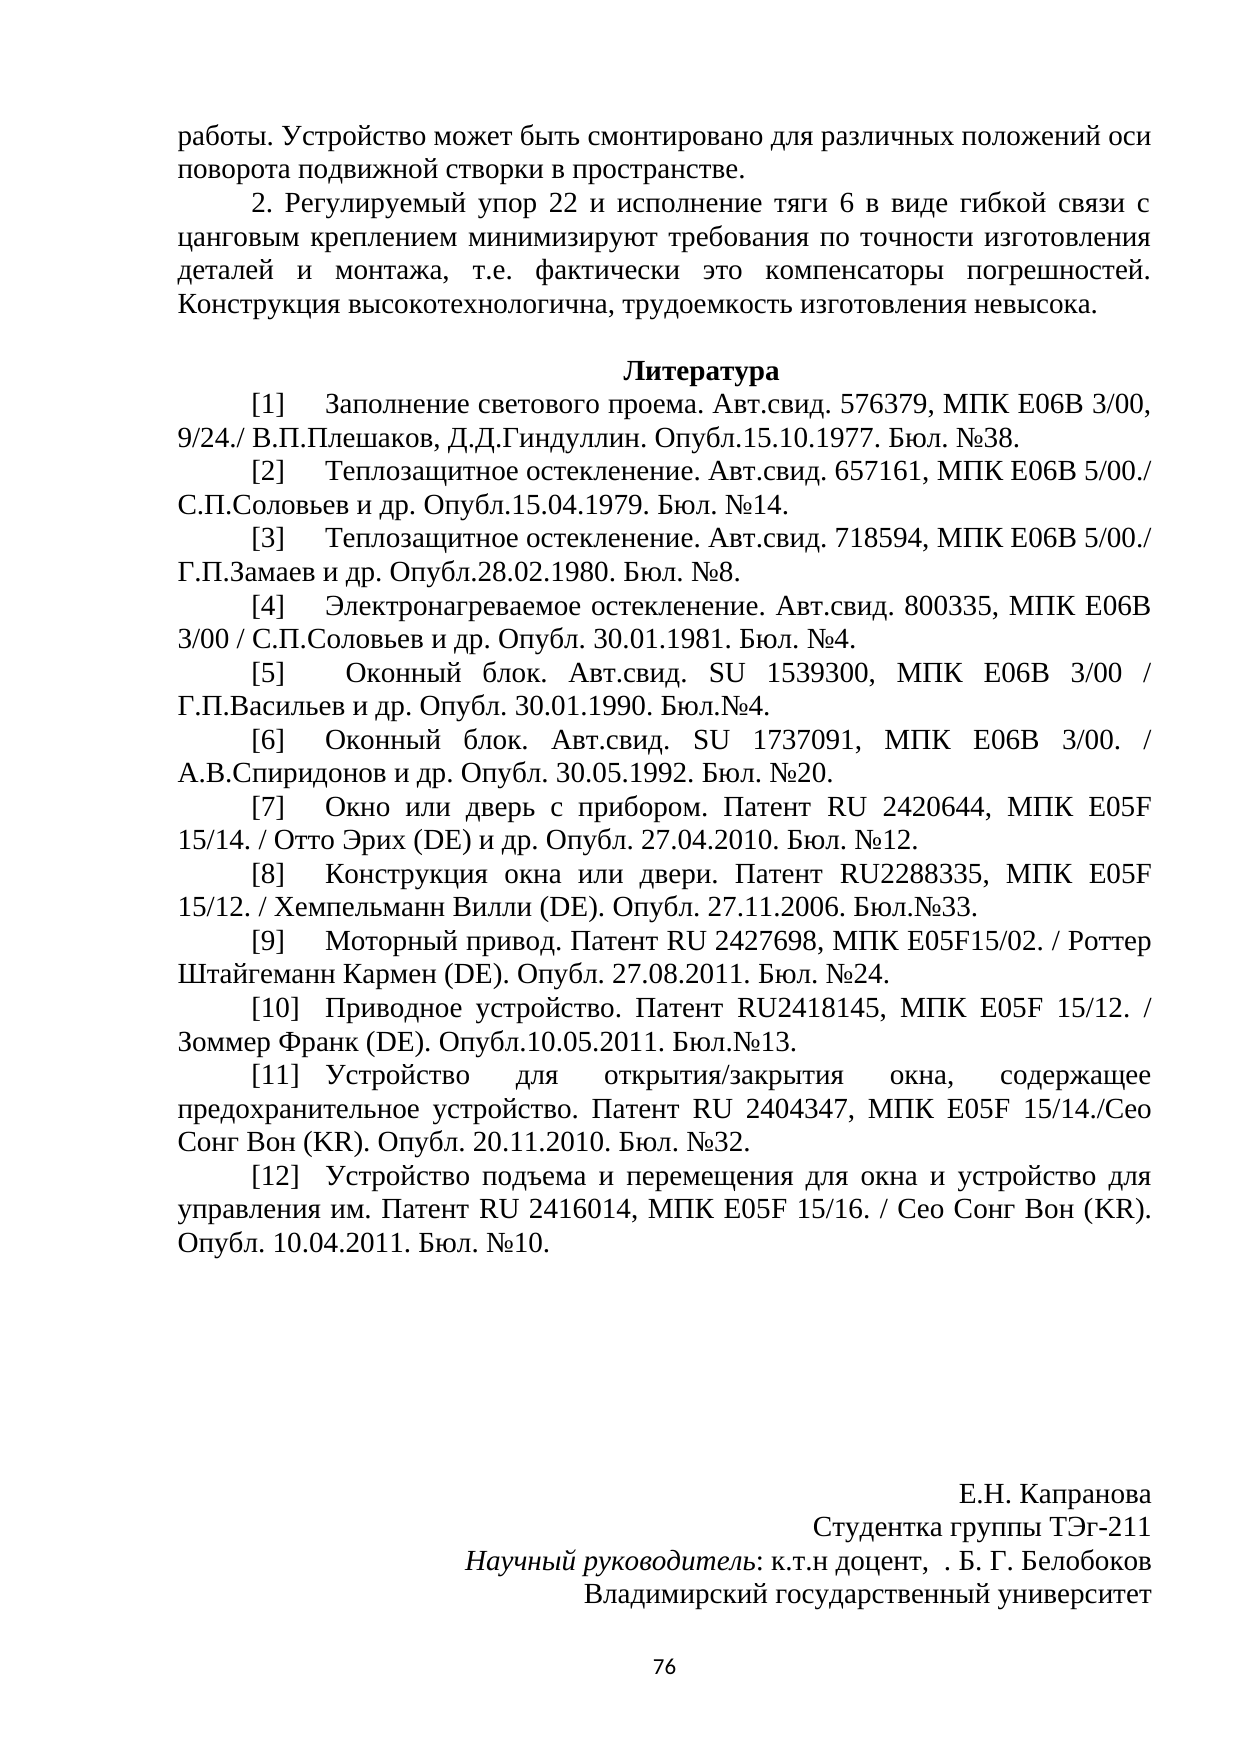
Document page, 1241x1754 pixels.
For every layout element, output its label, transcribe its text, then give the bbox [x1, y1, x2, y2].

text [10] Приводное устройство. Патент RU2418145, МПК Е05F 15/12. / Зоммер Франк (DE). Опубл.10.05.2011. Бюл.№13. [177, 990, 1152, 1057]
text [11] Устройство для открытия/закрытия окна, содержащее предохранительное устройство. Патент RU 2404347, МПК Е05F 15/14./Сео Сонг Вон (KR). Опубл. 20.11.2010. Бюл. №32. [177, 1057, 1152, 1158]
text Литература [177, 353, 1152, 386]
text [6] Оконный блок. Авт.свид. SU 1737091, МПК Е06В 3/00. / А.В.Спиридонов и др. Опубл. 30.05.1992. Бюл. №20. [177, 722, 1152, 789]
text [1] Заполнение светового проема. Авт.свид. 576379, МПК Е06В 3/00, 9/24./ В.П.Плешаков, Д.Д.Гиндуллин. Опубл.15.10.1977. Бюл. №38. [177, 386, 1152, 453]
text [12] Устройство подъема и перемещения для окна и устройство для управления им. Патент RU 2416014, МПК Е05F 15/16. / Сео Сонг Вон (KR). Опубл. 10.04.2011. Бюл. №10. [177, 1158, 1152, 1258]
text [5] Оконный блок. Авт.свид. SU 1539300, МПК Е06В 3/00 / Г.П.Васильев и др. Опубл. 30.01.1990. Бюл.№4. [177, 655, 1152, 722]
text [4] Электронагреваемое остекленение. Авт.свид. 800335, МПК Е06В 3/00 / С.П.Соловьев и др. Опубл. 30.01.1981. Бюл. №4. [177, 588, 1152, 655]
text [7] Окно или дверь с прибором. Патент RU 2420644, МПК Е05F 15/14. / Отто Эрих (DE) и др. Опубл. 27.04.2010. Бюл. №12. [177, 789, 1152, 856]
text [9] Моторный привод. Патент RU 2427698, МПК E05F15/02. / Роттер Штайгеманн Кармен (DE). Опубл. 27.08.2011. Бюл. №24. [177, 923, 1152, 990]
text [8] Конструкция окна или двери. Патент RU2288335, МПК E05F 15/12. / Хемпельманн Вилли (DE). Опубл. 27.11.2006. Бюл.№33. [177, 856, 1152, 923]
text [3] Теплозащитное остекленение. Авт.свид. 718594, МПК Е06В 5/00./ Г.П.Замаев и др. Опубл.28.02.1980. Бюл. №8. [177, 521, 1152, 588]
text 2. Регулируемый упор 22 и исполнение тяги 6 в виде гибкой связи с цанговым креплением минимизируют требования по точности изготовления деталей и монтажа, т.е. фактически это компенсаторы погрешностей. Конструкция высокотехнологична, трудоемкость изготовления невысока. [177, 185, 1152, 319]
text [2] Теплозащитное остекленение. Авт.свид. 657161, МПК Е06В 5/00./ С.П.Соловьев и др. Опубл.15.04.1979. Бюл. №14. [177, 453, 1152, 521]
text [177, 118, 1152, 185]
text Е.Н. Капранова Студентка группы ТЭг-211 Научный руководитель: к.т.н доцент, . Б. Г. Белобоков Владимирский государственный университет [177, 1476, 1152, 1610]
